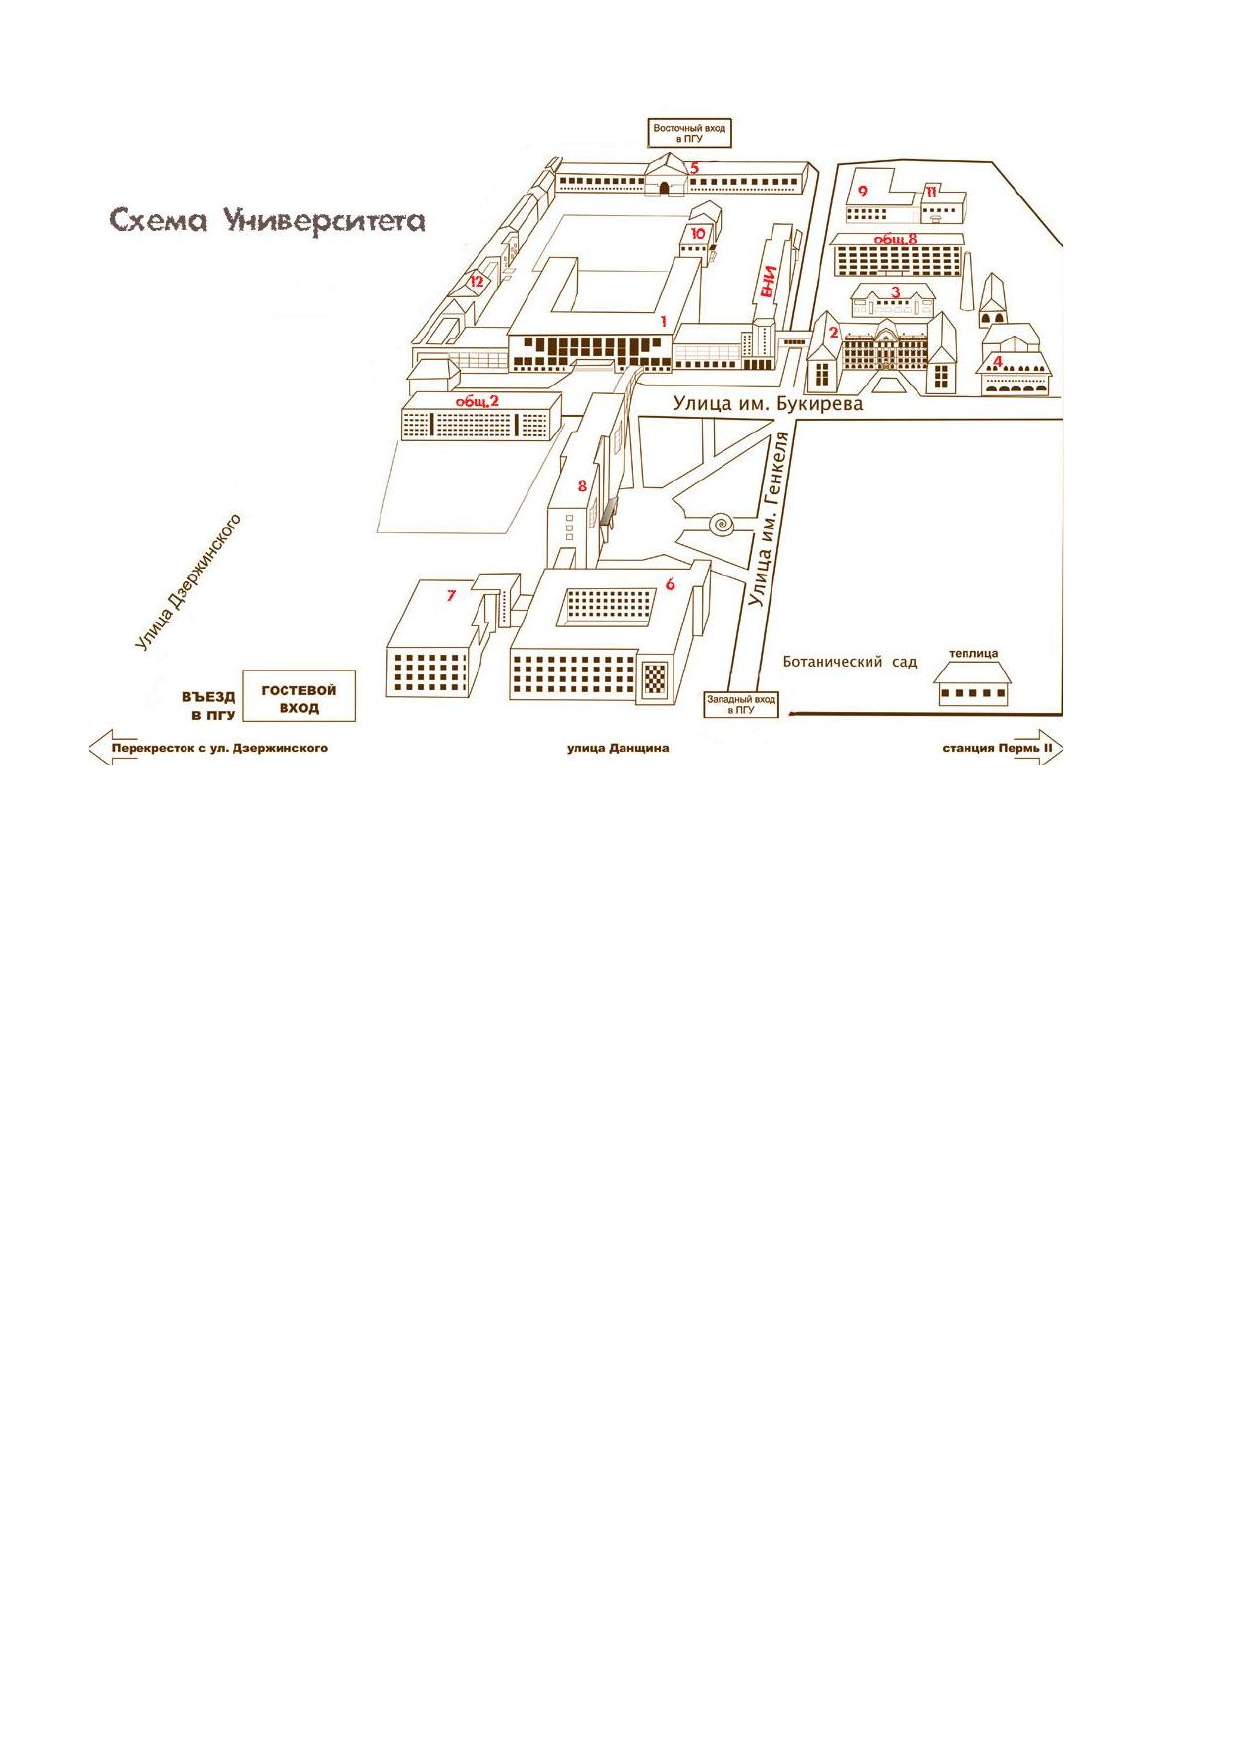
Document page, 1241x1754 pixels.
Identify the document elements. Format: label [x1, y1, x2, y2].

picture [88, 101, 1064, 765]
